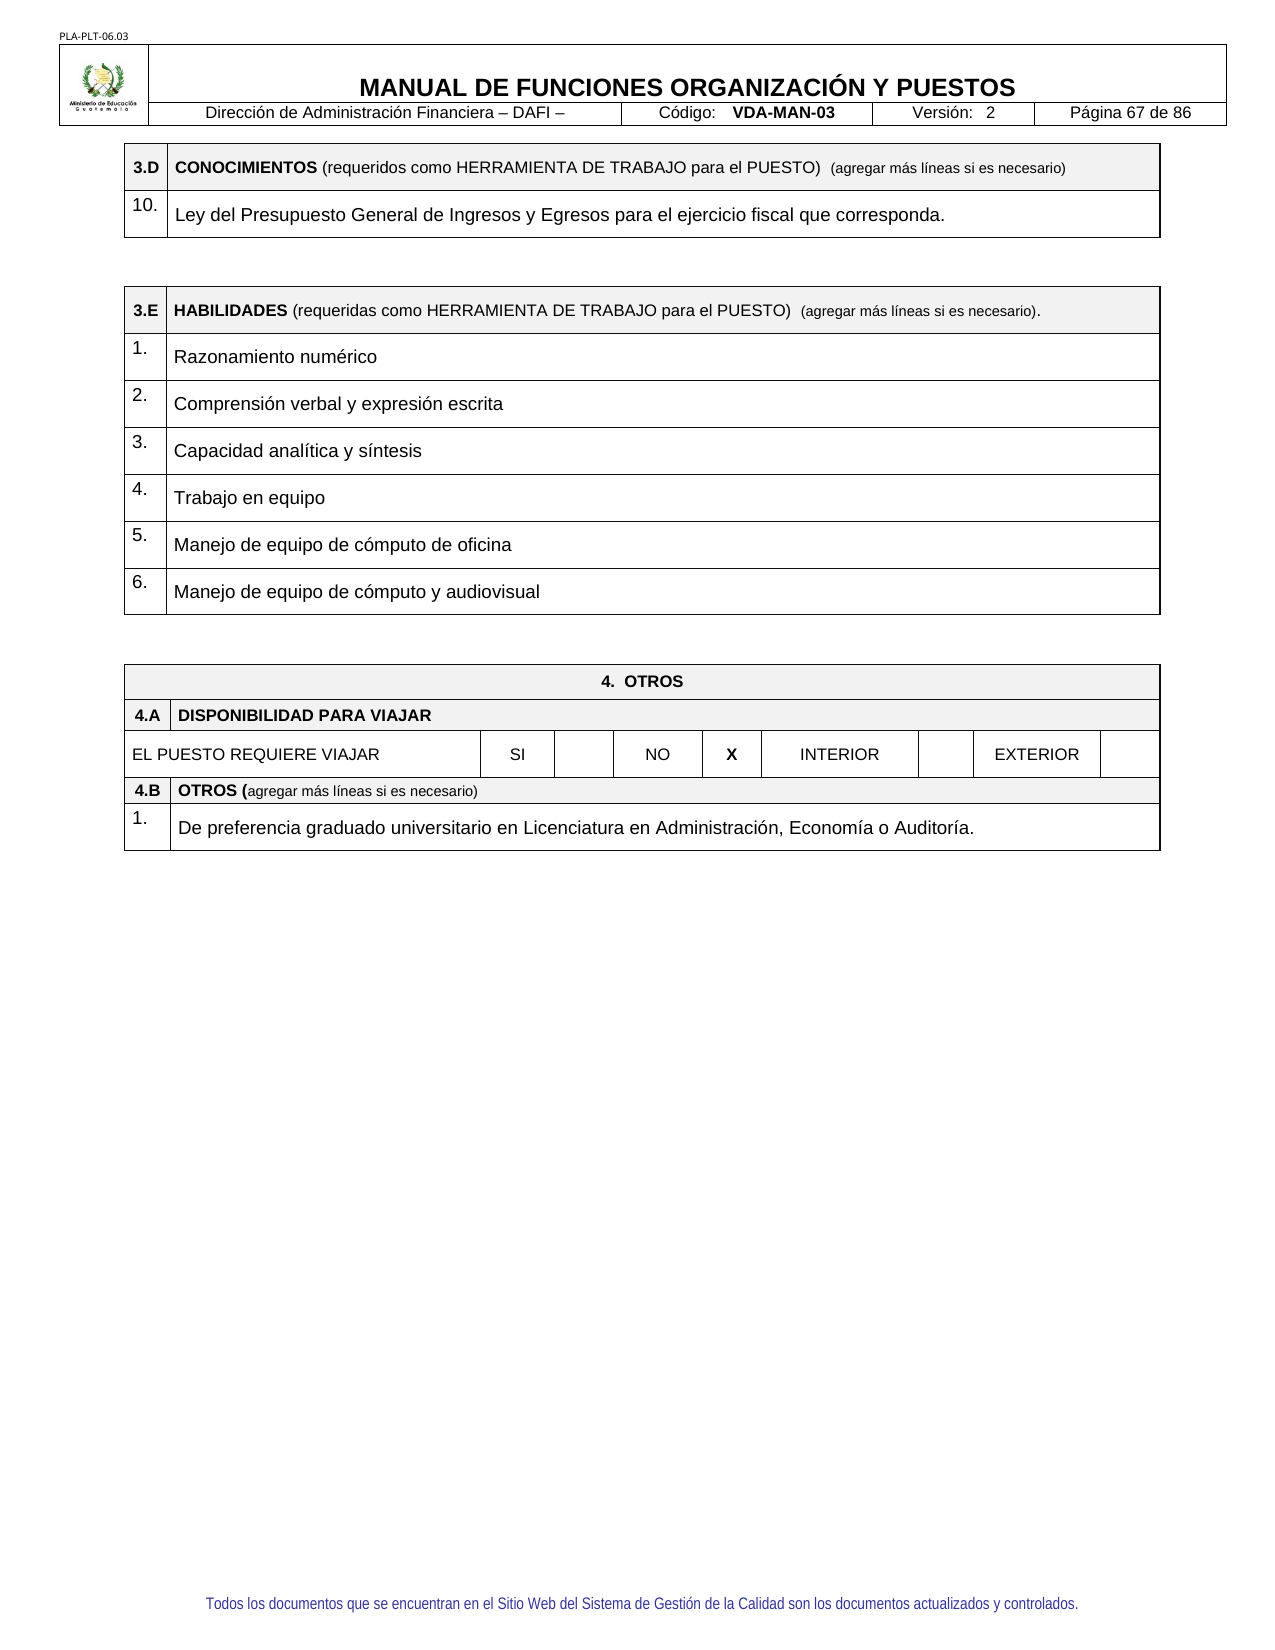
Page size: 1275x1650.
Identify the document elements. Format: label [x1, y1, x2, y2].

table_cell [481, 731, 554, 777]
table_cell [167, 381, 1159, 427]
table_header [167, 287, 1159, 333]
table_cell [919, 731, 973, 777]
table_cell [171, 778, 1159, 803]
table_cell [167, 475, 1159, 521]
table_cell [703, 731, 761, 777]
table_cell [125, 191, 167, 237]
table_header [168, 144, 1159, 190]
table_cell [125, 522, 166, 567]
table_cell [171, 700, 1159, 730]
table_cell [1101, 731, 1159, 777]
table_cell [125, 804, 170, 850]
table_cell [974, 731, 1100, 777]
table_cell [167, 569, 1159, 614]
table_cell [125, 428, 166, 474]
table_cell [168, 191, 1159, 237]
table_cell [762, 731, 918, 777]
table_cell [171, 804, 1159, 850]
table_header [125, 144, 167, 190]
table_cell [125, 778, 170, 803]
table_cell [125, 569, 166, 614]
picture [68, 60, 140, 115]
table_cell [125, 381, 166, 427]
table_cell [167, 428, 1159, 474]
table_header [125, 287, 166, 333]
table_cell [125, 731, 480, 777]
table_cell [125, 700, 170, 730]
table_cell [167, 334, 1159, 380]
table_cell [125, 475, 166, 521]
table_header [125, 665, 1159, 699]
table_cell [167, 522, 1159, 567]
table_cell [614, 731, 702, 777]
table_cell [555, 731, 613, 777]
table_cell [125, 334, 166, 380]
